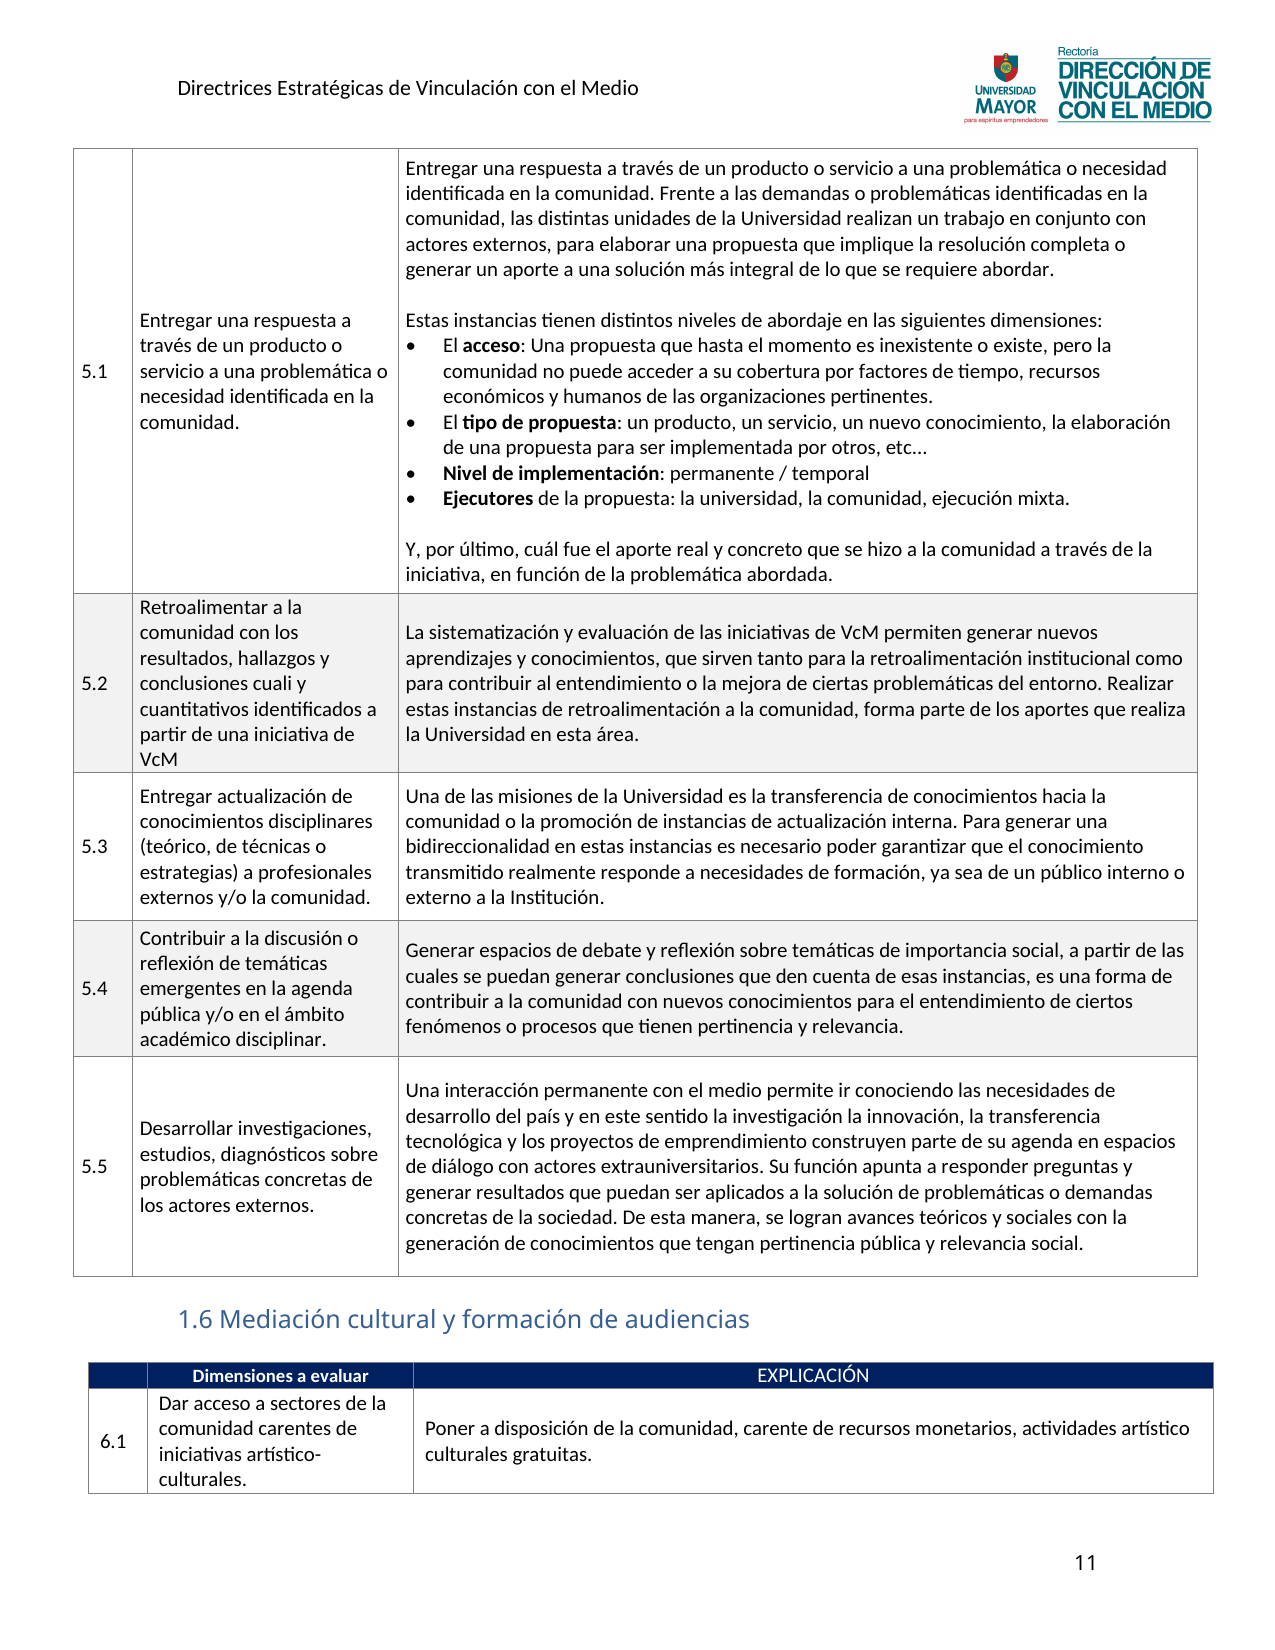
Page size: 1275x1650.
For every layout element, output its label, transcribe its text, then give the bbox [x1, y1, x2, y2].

table_cell La sistematización y evaluación de las iniciativas de VcM permiten generar nuevos aprendizajes y conocimientos, que sirven tanto para la retroalimentación institucional como para contribuir al entendimiento o la mejora de ciertas problemáticas del entorno. Realizar estas instancias de retroalimentación a la comunidad, forma parte de los aportes que realiza la Universidad en esta área. [399, 594, 1197, 772]
table_cell Una interacción permanente con el medio permite ir conociendo las necesidades de desarrollo del país y en este sentido la investigación la innovación, la transferencia tecnológica y los proyectos de emprendimiento construyen parte de su agenda en espacios de diálogo con actores extrauniversitarios. Su función apunta a responder preguntas y generar resultados que puedan ser aplicados a la solución de problemáticas o demandas concretas de la sociedad. De esta manera, se logran avances teóricos y sociales con la generación de conocimientos que tengan pertinencia pública y relevancia social. [399, 1057, 1197, 1276]
table_cell Una de las misiones de la Universidad es la transferencia de conocimientos hacia la comunidad o la promoción de instancias de actualización interna. Para generar una bidireccionalidad en estas instancias es necesario poder garantizar que el conocimiento transmitido realmente responde a necesidades de formación, ya sea de un público interno o externo a la Institución. [399, 773, 1197, 919]
table_header Dimensiones a evaluar [148, 1363, 413, 1388]
table_cell Entregar actualización de conocimientos disciplinares (teórico, de técnicas o estrategias) a profesionales externos y/o la comunidad. [133, 773, 398, 919]
table_cell 5.1 [74, 149, 132, 593]
table_cell Generar espacios de debate y reflexión sobre temáticas de importancia social, a partir de las cuales se puedan generar conclusiones que den cuenta de esas instancias, es una forma de contribuir a la comunidad con nuevos conocimientos para el entendimiento de ciertos fenómenos o procesos que tienen pertinencia y relevancia. [399, 921, 1197, 1056]
table_cell 5.3 [74, 773, 132, 919]
picture [958, 39, 1218, 131]
table_cell 5.5 [74, 1057, 132, 1276]
subtitle 1.6 Mediación cultural y formación de audiencias [177, 1302, 1098, 1336]
table_header EXPLICACIÓN [414, 1363, 1213, 1388]
table_cell Poner a disposición de la comunidad, carente de recursos monetarios, actividades artístico culturales gratuitas. [414, 1389, 1213, 1492]
table_header [89, 1363, 147, 1388]
table_cell 5.4 [74, 921, 132, 1056]
table_cell Entregar una respuesta a través de un producto o servicio a una problemática o necesidad identificada en la comunidad. Frente a las demandas o problemáticas identificadas en la comunidad, las distintas unidades de la Universidad realizan un trabajo en conjunto con actores externos, para elaborar una propuesta que implique la resolución completa o generar un aporte a una solución más integral de lo que se requiere abordar. Estas instancias tienen distintos niveles de abordaje en las siguientes dimensiones: El acceso: Una propuesta que hasta el momento es inexistente o existe, pero la comunidad no puede acceder a su cobertura por factores de tiempo, recursos económicos y humanos de las organizaciones pertinentes. El tipo de propuesta: un producto, un servicio, un nuevo conocimiento, la elaboración de una propuesta para ser implementada por otros, etc... Nivel de implementación: permanente / temporal Ejecutores de la propuesta: la universidad, la comunidad, ejecución mixta. Y, por último, cuál fue el aporte real y concreto que se hizo a la comunidad a través de la iniciativa, en función de la problemática abordada. [399, 149, 1197, 593]
table_cell 6.1 [89, 1389, 147, 1492]
table_cell Entregar una respuesta a través de un producto o servicio a una problemática o necesidad identificada en la comunidad. [133, 149, 398, 593]
table_cell 5.2 [74, 594, 132, 772]
table_cell Dar acceso a sectores de la comunidad carentes de iniciativas artístico-culturales. [148, 1389, 413, 1492]
table_cell Desarrollar investigaciones, estudios, diagnósticos sobre problemáticas concretas de los actores externos. [133, 1057, 398, 1276]
table_cell Contribuir a la discusión o reflexión de temáticas emergentes en la agenda pública y/o en el ámbito académico disciplinar. [133, 921, 398, 1056]
table_cell Retroalimentar a la comunidad con los resultados, hallazgos y conclusiones cuali y cuantitativos identificados a partir de una iniciativa de VcM [133, 594, 398, 772]
